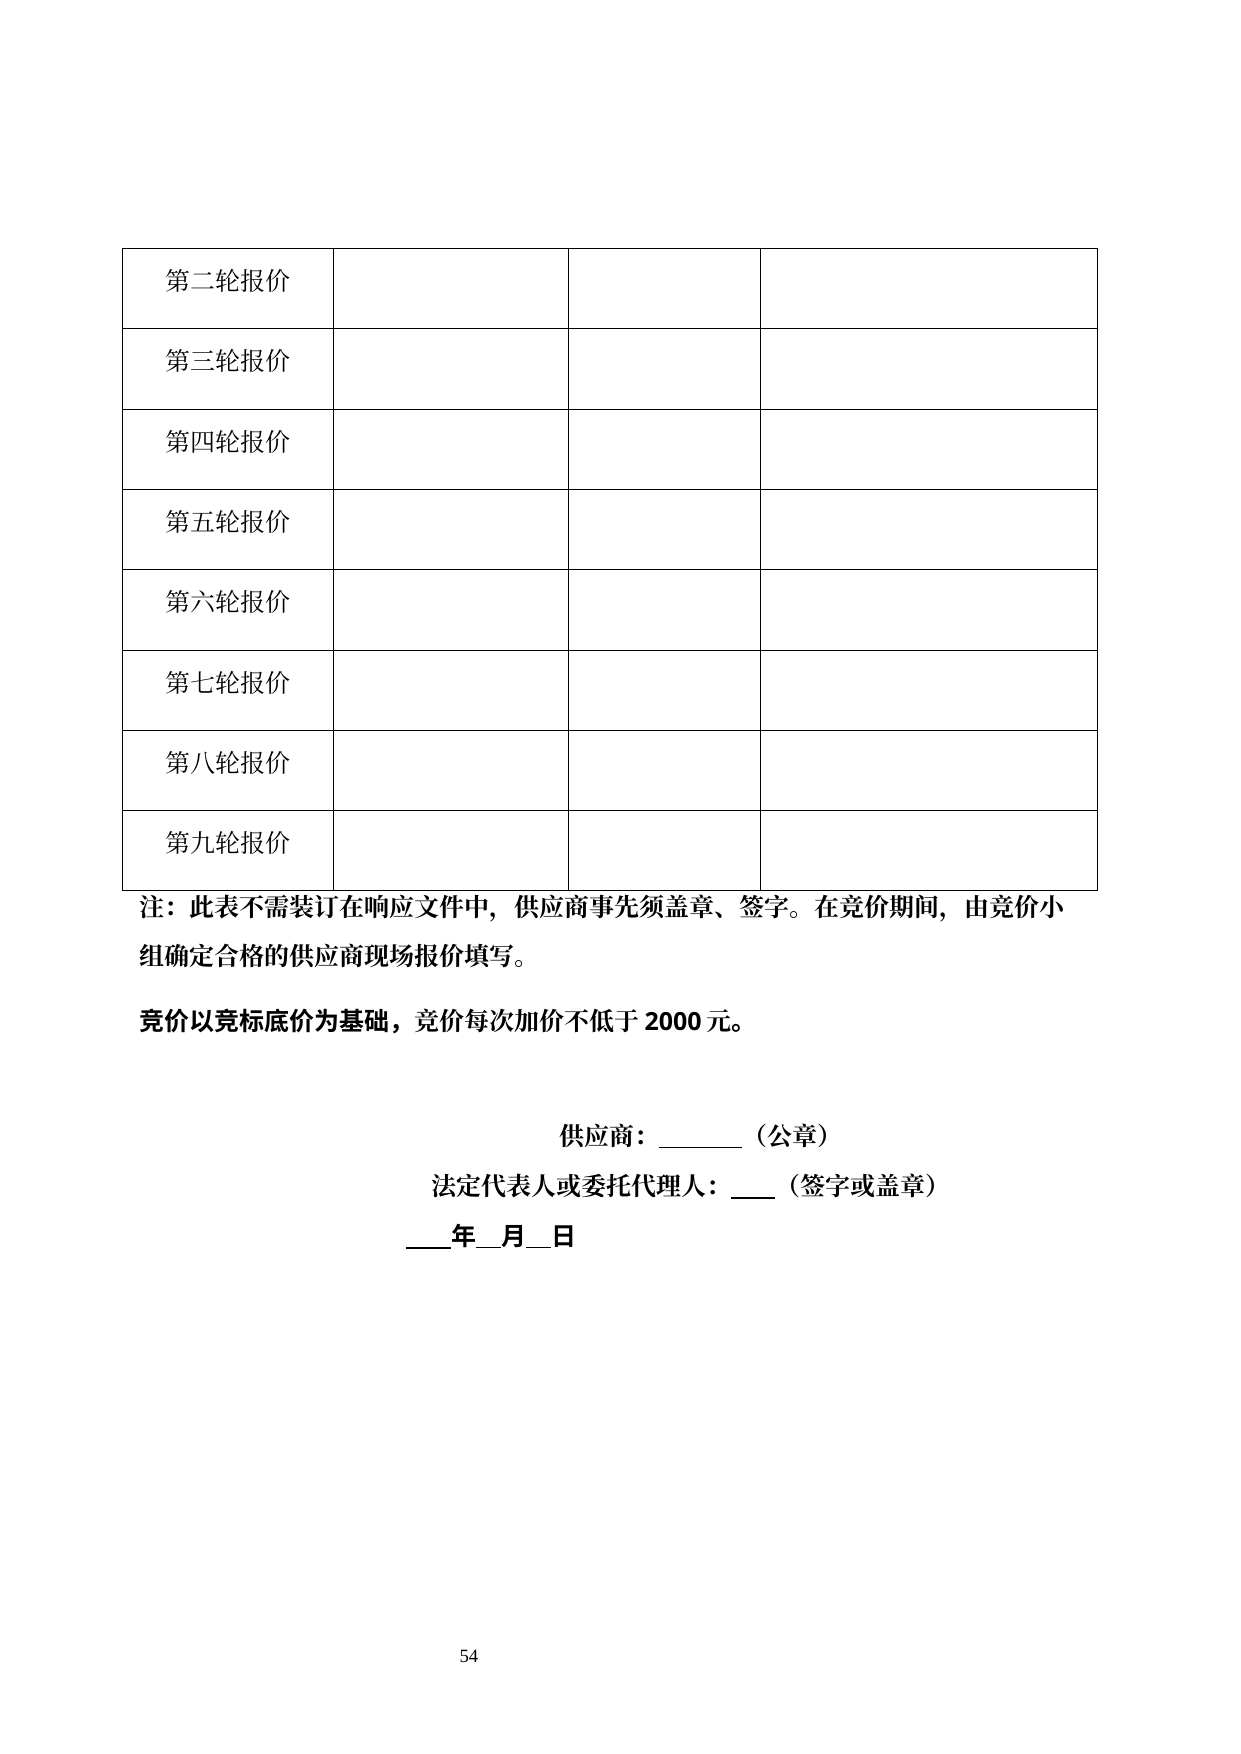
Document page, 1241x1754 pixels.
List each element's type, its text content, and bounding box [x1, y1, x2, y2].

table_cell [761, 490, 1097, 569]
table_cell 第八轮报价 [123, 731, 333, 810]
text 法定代表人或委托代理人： （签字或盖章） [139, 1170, 1079, 1203]
table_cell [334, 490, 568, 569]
table_cell 第三轮报价 [123, 329, 333, 408]
table_cell [569, 731, 760, 810]
text 供应商： （公章） [139, 1120, 1079, 1152]
table_cell [334, 249, 568, 328]
table_cell 第二轮报价 [123, 249, 333, 328]
table_cell [334, 329, 568, 408]
table_cell [334, 570, 568, 649]
table_cell [569, 811, 760, 890]
table_cell [761, 329, 1097, 408]
table_cell [761, 410, 1097, 489]
table_cell [569, 651, 760, 730]
table_cell [761, 811, 1097, 890]
table_cell [761, 651, 1097, 730]
text 竞价以竞标底价为基础，竞价每次加价不低于2000元。 [139, 987, 1079, 1052]
text 注：此表不需装订在响应文件中，供应商事先须盖章、签字。在竞价期间，由竞价小组确定合格的供应商现场报价填写。 [139, 891, 1079, 973]
table_cell [569, 490, 760, 569]
table_cell [334, 410, 568, 489]
table_cell 第九轮报价 [123, 811, 333, 890]
table_cell [761, 731, 1097, 810]
table_cell [334, 731, 568, 810]
table_cell 第七轮报价 [123, 651, 333, 730]
table_cell [569, 410, 760, 489]
text 年 月 日 [139, 1220, 1079, 1252]
table_cell 第四轮报价 [123, 410, 333, 489]
table_cell [569, 570, 760, 649]
table_cell [334, 651, 568, 730]
table_cell [761, 249, 1097, 328]
table_cell 第五轮报价 [123, 490, 333, 569]
table_cell [334, 811, 568, 890]
table_cell [761, 570, 1097, 649]
table_cell [569, 329, 760, 408]
table_cell 第六轮报价 [123, 570, 333, 649]
table_cell [569, 249, 760, 328]
